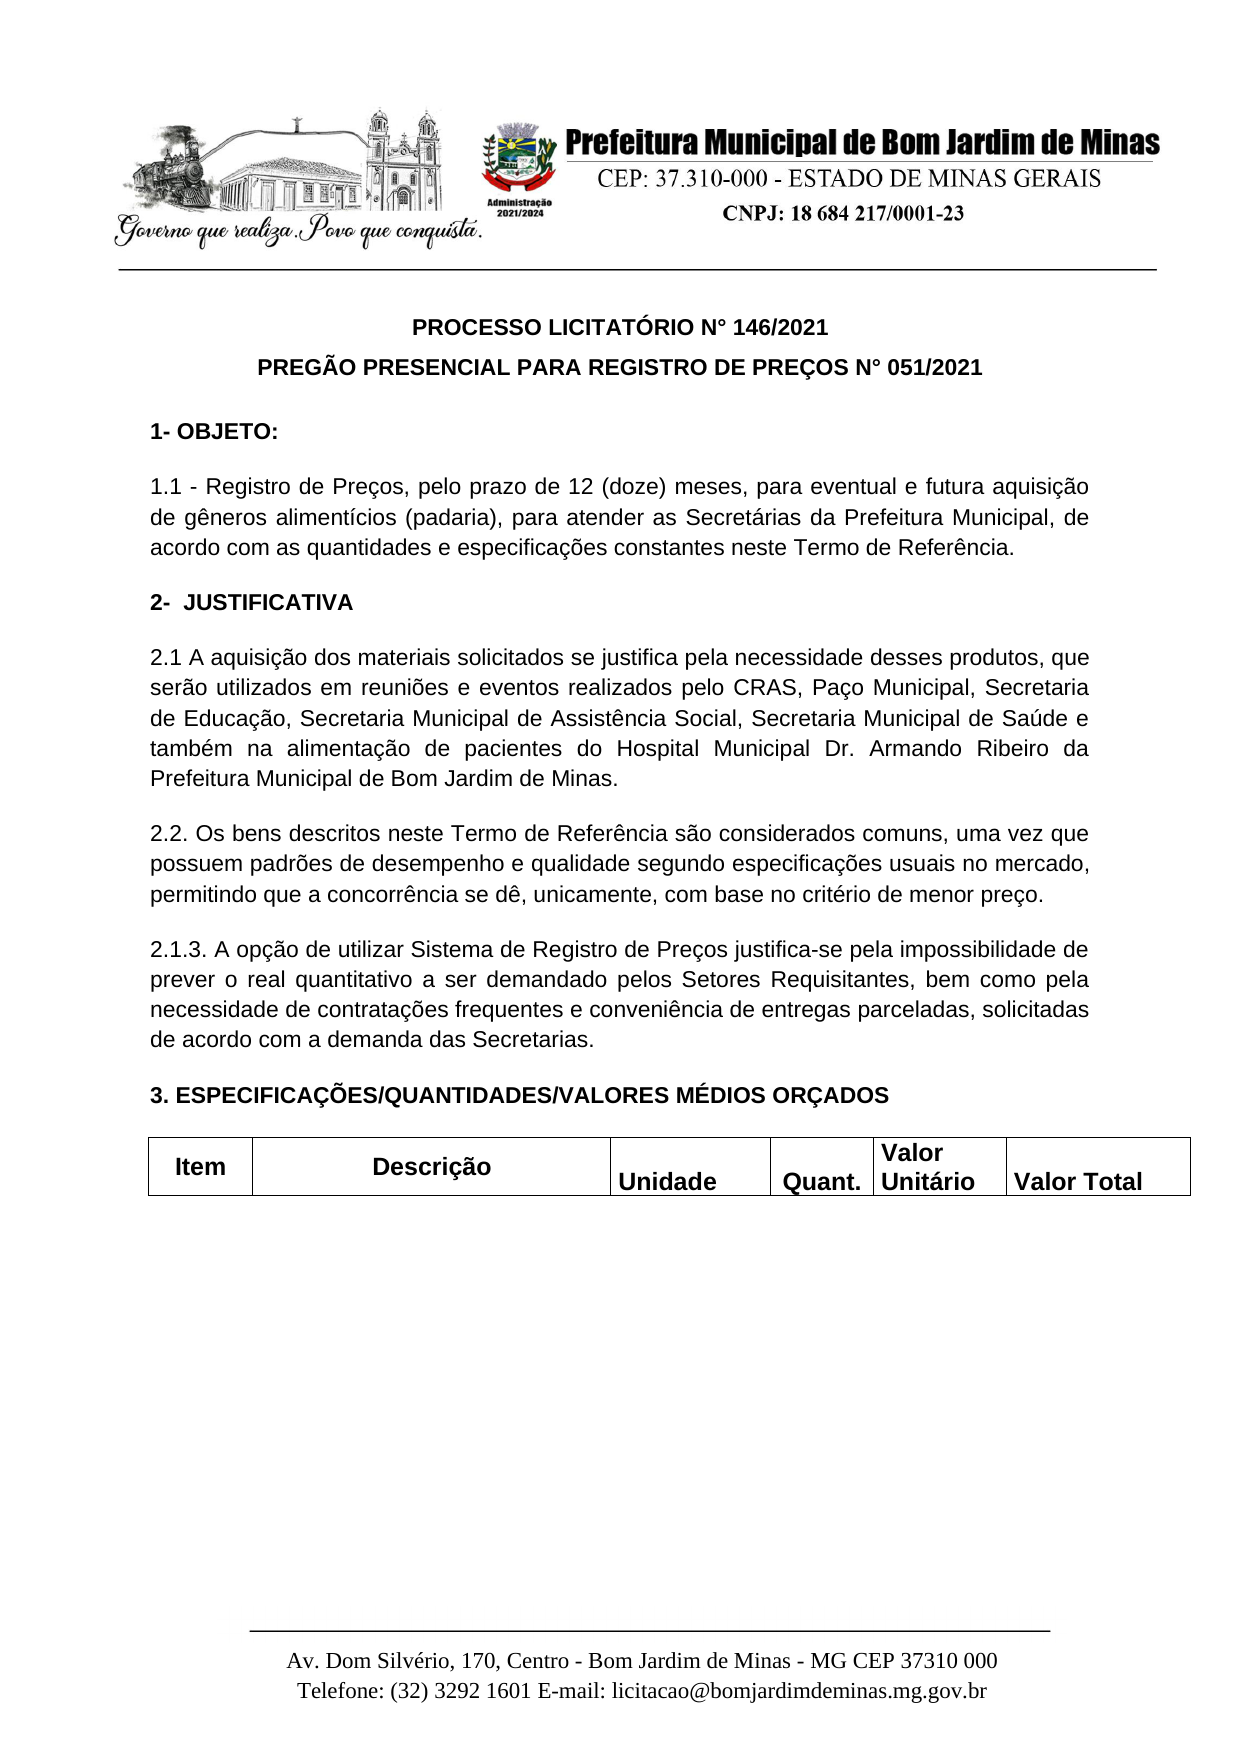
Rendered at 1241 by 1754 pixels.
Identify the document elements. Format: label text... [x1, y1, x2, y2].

text 2.1 A aquisição dos materiais solicitados se justifica pela necessidade desses produtos, que serão utilizados em reuniões e eventos realizados pelo CRAS, Paço Municipal, Secretaria de Educação, Secretaria Municipal de Assistência Social, Secretaria Municipal de Saúde e também na alimentação de pacientes do Hospital Municipal Dr. Armando Ribeiro da Prefeitura Municipal de Bom Jardim de Minas. [150, 644, 1090, 791]
text PROCESSO LICITATÓRIO N° 146/2021 [150, 314, 1090, 340]
text 1.1 - Registro de Preços, pelo prazo de 12 (doze) meses, para eventual e futura aquisição de gêneros alimentícios (padaria), para atender as Secretárias da Prefeitura Municipal, de acordo com as quantidades e especificações constantes neste Termo de Referência. [150, 473, 1090, 560]
text 2.1.3. A opção de utilizar Sistema de Registro de Preços justifica-se pela impossibilidade de prever o real quantitativo a ser demandado pelos Setores Requisitantes, bem como pela necessidade de contratações frequentes e conveniência de entregas parceladas, solicitadas de acordo com a demanda das Secretarias. [150, 936, 1090, 1053]
picture [91, 54, 1178, 311]
table_header Item [149, 1138, 252, 1195]
picture [217, 1606, 1068, 1643]
text 3. ESPECIFICAÇÕES/QUANTIDADES/VALORES MÉDIOS ORÇADOS [150, 1082, 1090, 1108]
table_header Valor Total [1007, 1138, 1190, 1195]
table_header Unidade [611, 1138, 770, 1195]
text 2- JUSTIFICATIVA [150, 589, 1090, 615]
text PREGÃO PRESENCIAL PARA REGISTRO DE PREÇOS N° 051/2021 [150, 353, 1090, 380]
table_header Descrição [253, 1138, 610, 1195]
text 1- OBJETO: [150, 418, 1090, 444]
text 2.2. Os bens descritos neste Termo de Referência são considerados comuns, uma vez que possuem padrões de desempenho e qualidade segundo especificações usuais no mercado, permitindo que a concorrência se dê, unicamente, com base no critério de menor preço. [150, 820, 1090, 907]
table_header Valor Unitário [874, 1138, 1006, 1195]
table_header Quant. [771, 1138, 873, 1195]
